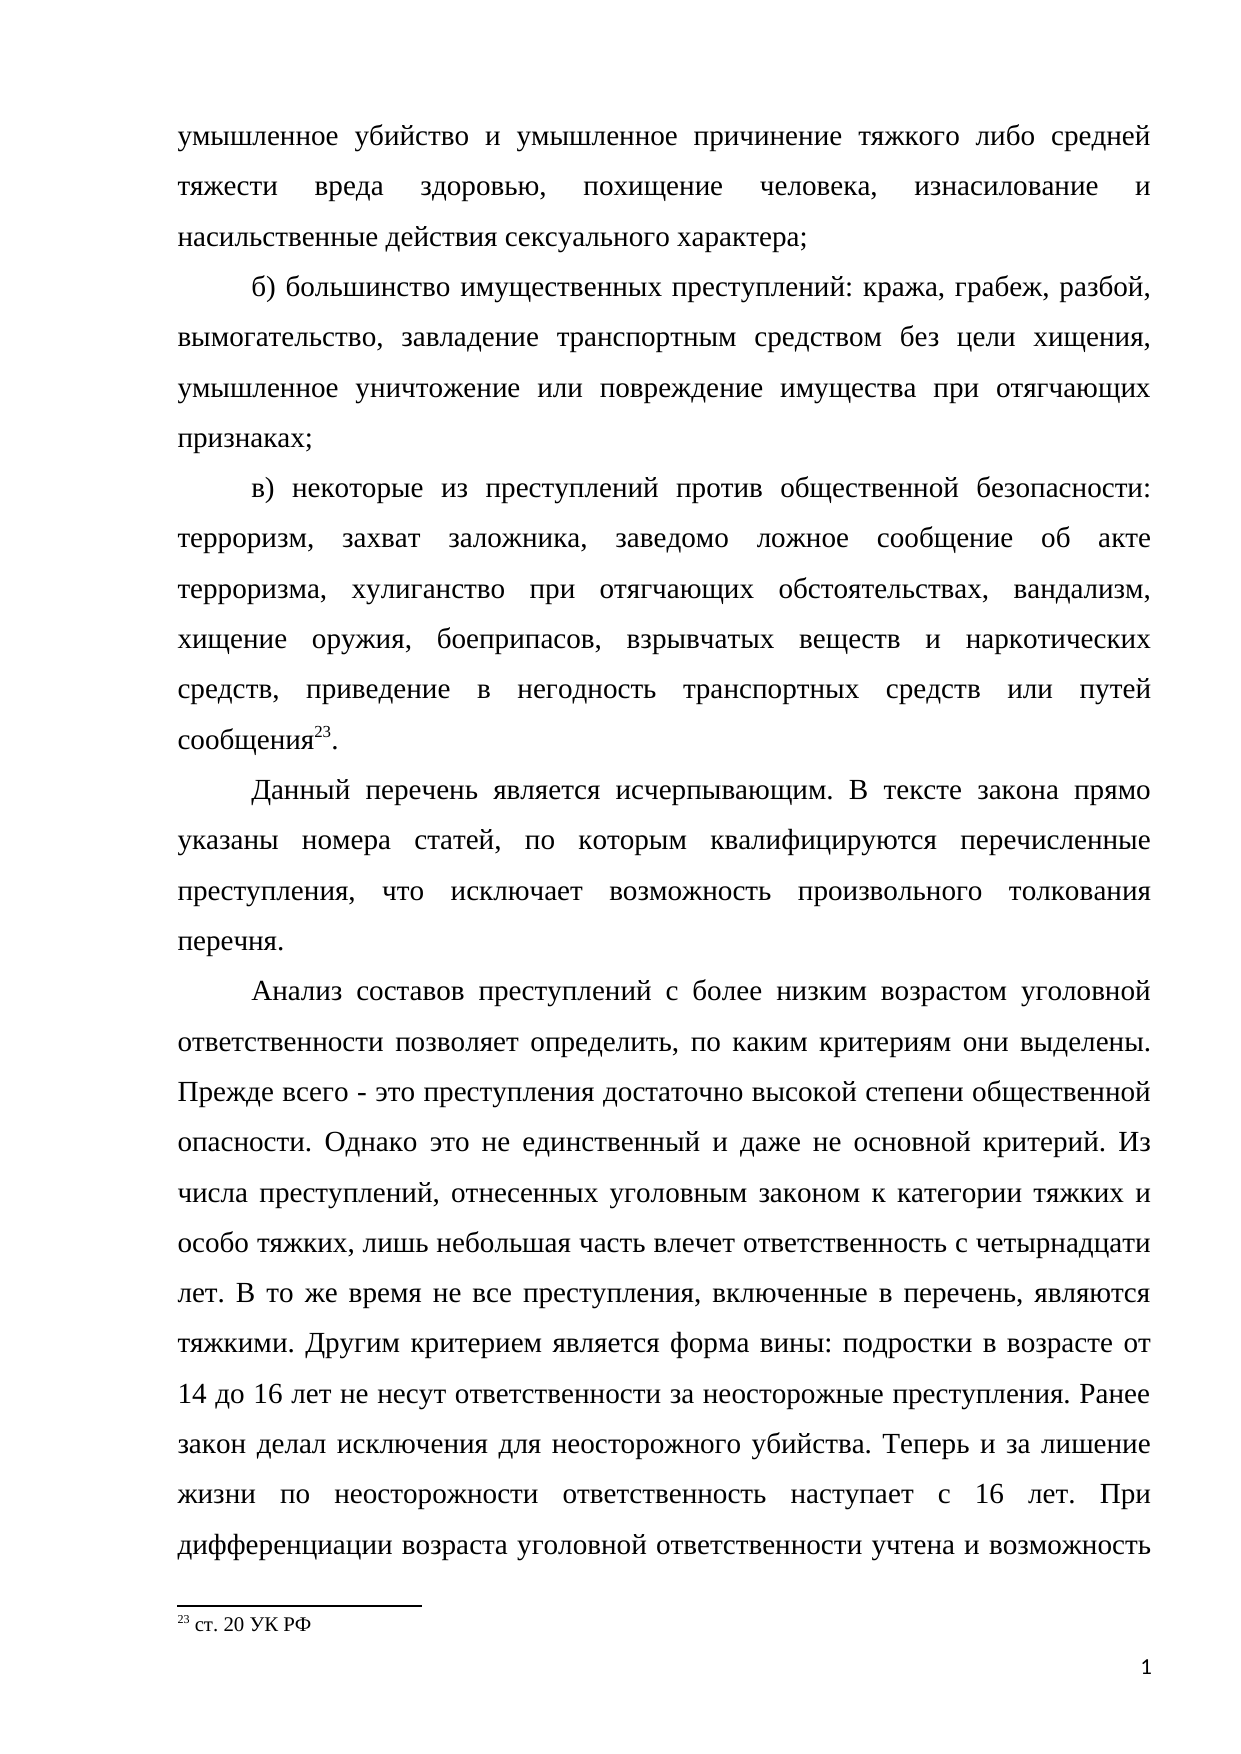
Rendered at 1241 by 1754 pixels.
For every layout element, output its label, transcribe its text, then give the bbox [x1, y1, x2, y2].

text б) большинство имущественных преступлений: кража, грабеж, разбой, вымогательство, завладение транспортным средством без цели хищения, умышленное уничтожение или повреждение имущества при отягчающих признаках; [177, 269, 1152, 453]
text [177, 118, 1152, 252]
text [177, 973, 1152, 1560]
text Данный перечень является исчерпывающим. В тексте закона прямо указаны номера статей, по которым квалифицируются перечисленные преступления, что исключает возможность произвольного толкования перечня. [177, 772, 1152, 957]
text в) некоторые из преступлений против общественной безопасности: терроризм, захват заложника, заведомо ложное сообщение об акте терроризма, хулиганство при отягчающих обстоятельствах, вандализм, хищение оружия, боеприпасов, взрывчатых веществ и наркотических средств, приведение в негодность транспортных средств или путей сообщения. [177, 470, 1152, 755]
